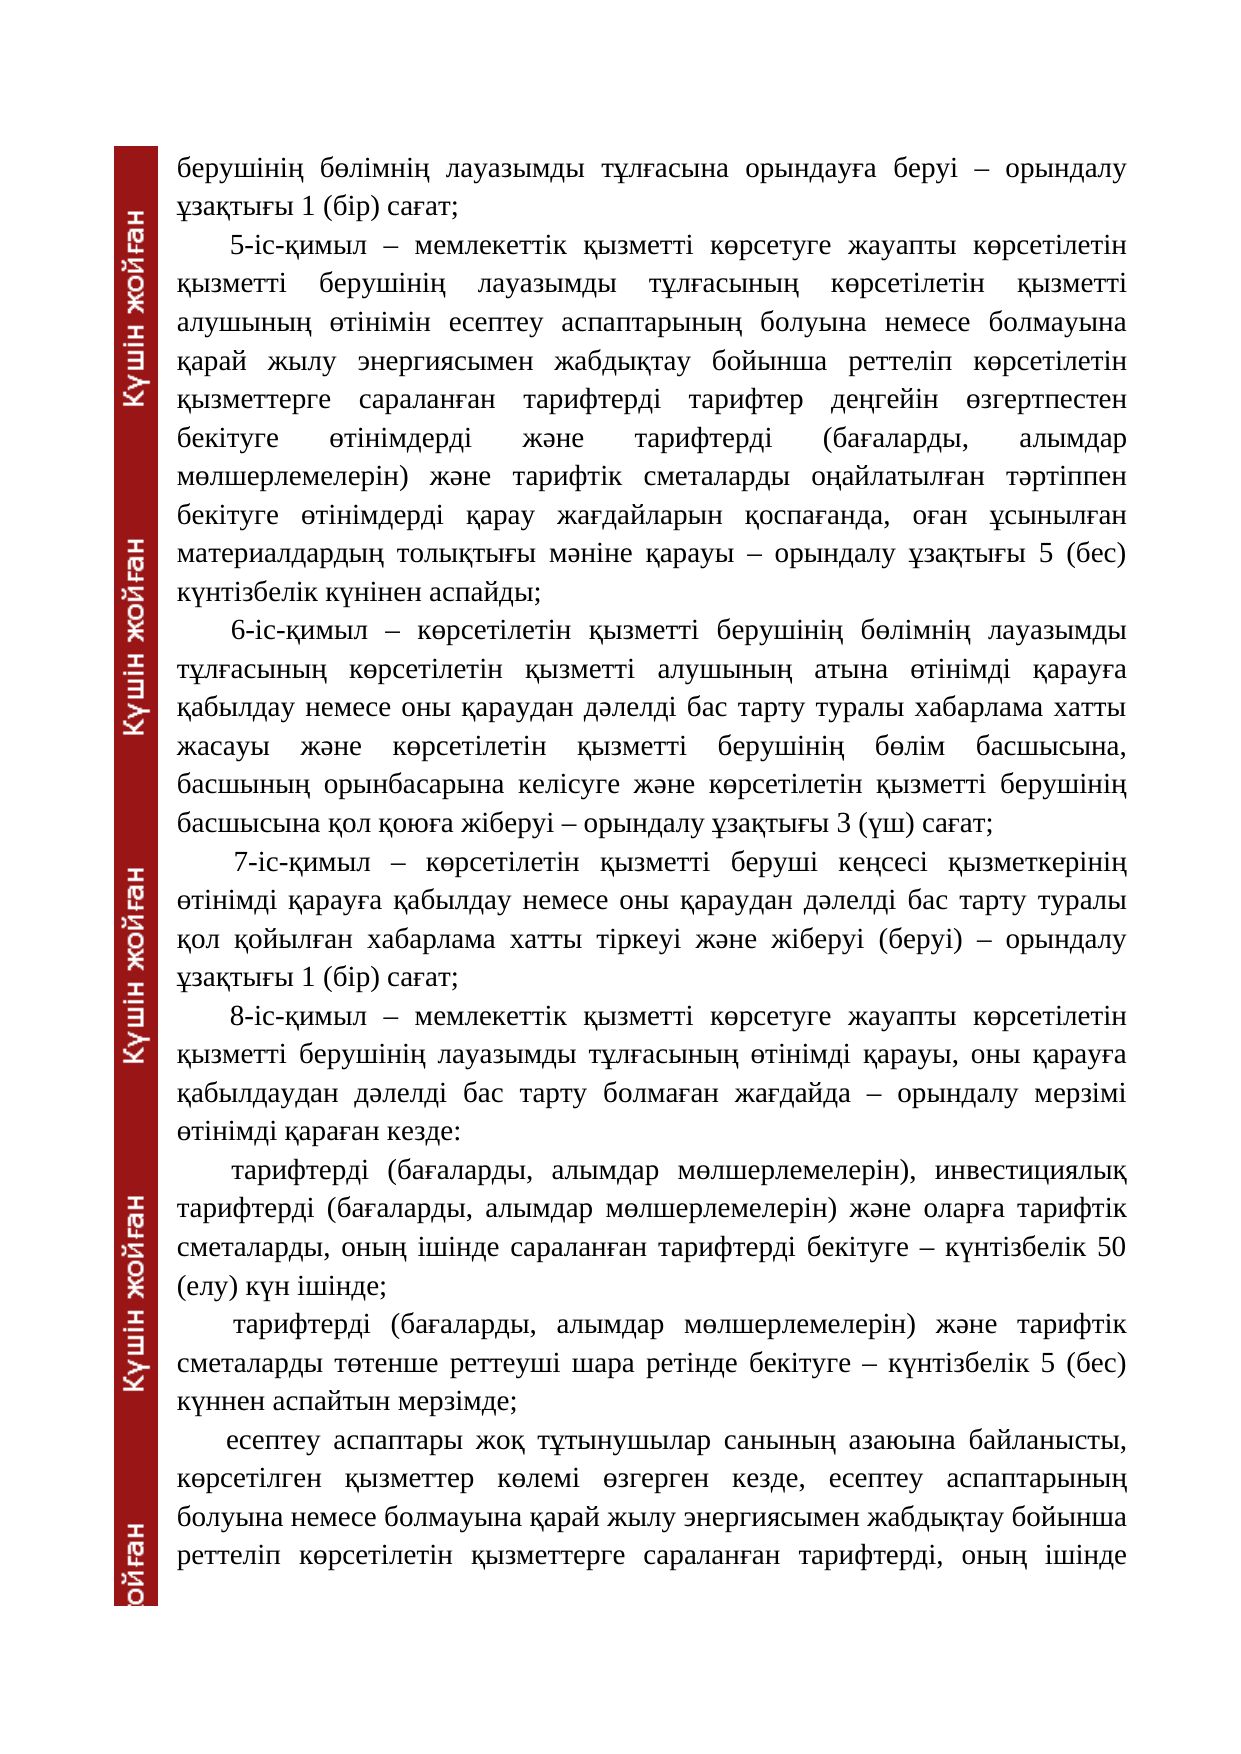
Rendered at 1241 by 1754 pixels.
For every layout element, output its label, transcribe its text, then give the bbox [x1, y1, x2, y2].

picture [114, 1301, 158, 1306]
text 7-іс-қимыл – көрсетілетін қызметті беруші кеңсесі қызметкерінің өтінімді қарауға қабылдау немесе оны қараудан дәлелді бас тарту туралы қол қойылған хабарлама хатты тіркеуі және жіберуі (беруі) – орындалу ұзақтығы 1 (бір) сағат; [112, 844, 1128, 993]
picture [114, 839, 158, 844]
picture [114, 1147, 158, 1152]
text 6-іс-қимыл – көрсетілетін қызметті берушінің бөлімнің лауазымды тұлғасының көрсетілетін қызметті алушының атына өтінімді қарауға қабылдау немесе оны қараудан дәлелді бас тарту туралы хабарлама хатты жасауы және көрсетілетін қызметті берушінің бөлім басшысына, басшының орынбасарына келісуге және көрсетілетін қызметті берушінің басшысына қол қоюға жіберуі – орындалу ұзақтығы 3 (үш) сағат; [112, 612, 1128, 839]
picture [114, 1571, 158, 1606]
picture [114, 146, 158, 150]
text 8-іс-қимыл – мемлекеттік қызметті көрсетуге жауапты көрсетілетін қызметті берушінің лауазымды тұлғасының өтінімді қарауы, оны қарауға қабылдаудан дәлелді бас тарту болмаған жағдайда – орындалу мерзімі өтінімді қараған кезде: [112, 998, 1128, 1147]
picture [114, 1417, 158, 1422]
text тарифтерді (бағаларды, алымдар мөлшерлемелерін), инвестициялық тарифтерді (бағаларды, алымдар мөлшерлемелерін) және оларға тарифтік сметаларды, оның ішінде сараланған тарифтерді бекітуге – күнтізбелік 50 (елу) күн ішінде; [112, 1152, 1128, 1301]
picture [114, 993, 158, 998]
picture [114, 222, 158, 227]
text 5-іс-қимыл – мемлекеттік қызметті көрсетуге жауапты көрсетілетін қызметті берушінің лауазымды тұлғасының көрсетілетін қызметті алушының өтінімін есептеу аспаптарының болуына немесе болмауына қарай жылу энергиясымен жабдықтау бойынша реттеліп көрсетілетін қызметтерге сараланған тарифтерді тарифтер деңгейін өзгертпестен бекітуге өтінімдерді және тарифтердi (бағаларды, алымдар мөлшерлемелерін) және тарифтік сметаларды оңайлатылған тәртiппен бекiтуге өтінімдерді қарау жағдайларын қоспағанда, оған ұсынылған материалдардың толықтығы мәніне қарауы – орындалу ұзақтығы 5 (бес) күнтізбелік күнінен аспайды; [112, 227, 1128, 607]
picture [114, 607, 158, 612]
text тарифтерді (бағаларды, алымдар мөлшерлемелерін) және тарифтік сметаларды төтенше реттеуші шара ретінде бекітуге – күнтізбелік 5 (бес) күннен аспайтын мерзімде; [112, 1306, 1128, 1417]
